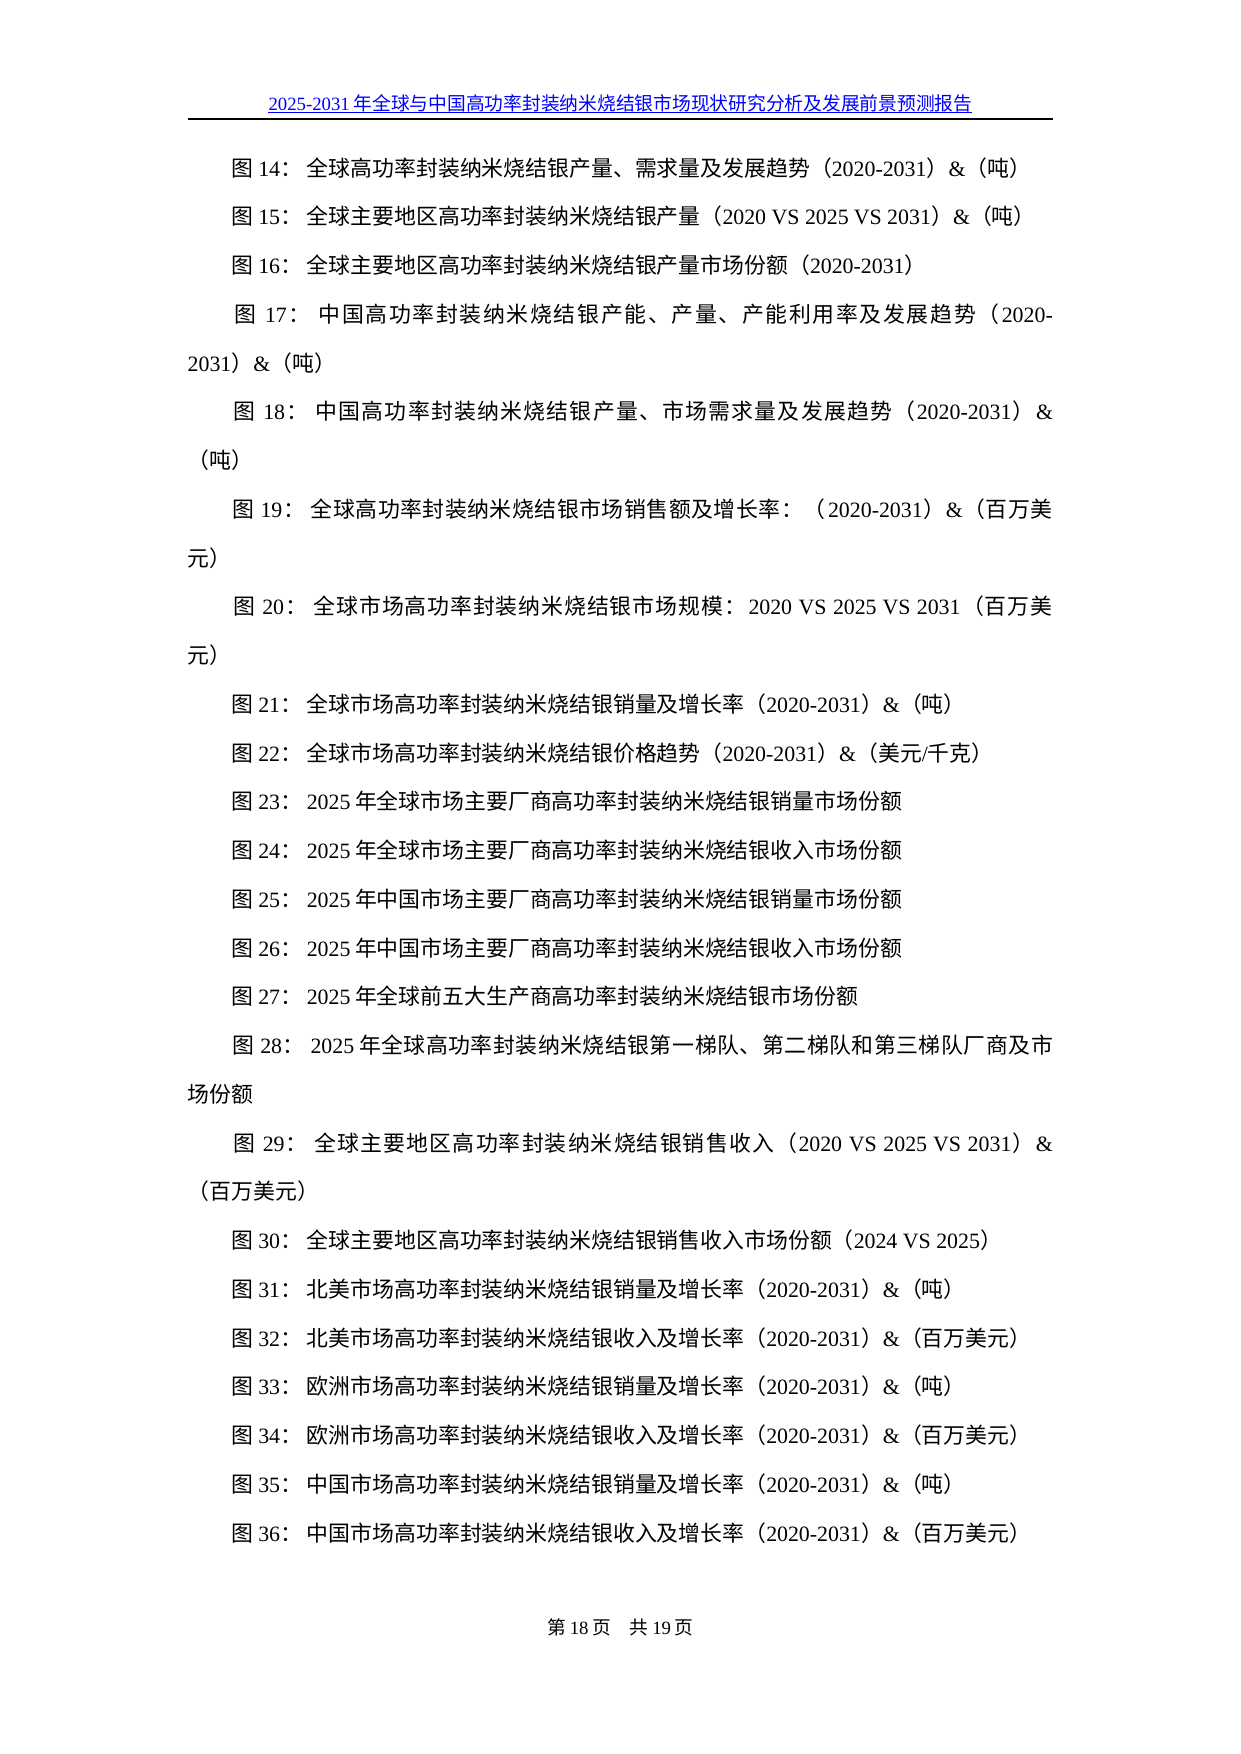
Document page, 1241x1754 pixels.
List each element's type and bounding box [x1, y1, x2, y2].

text [187, 150, 1053, 1548]
